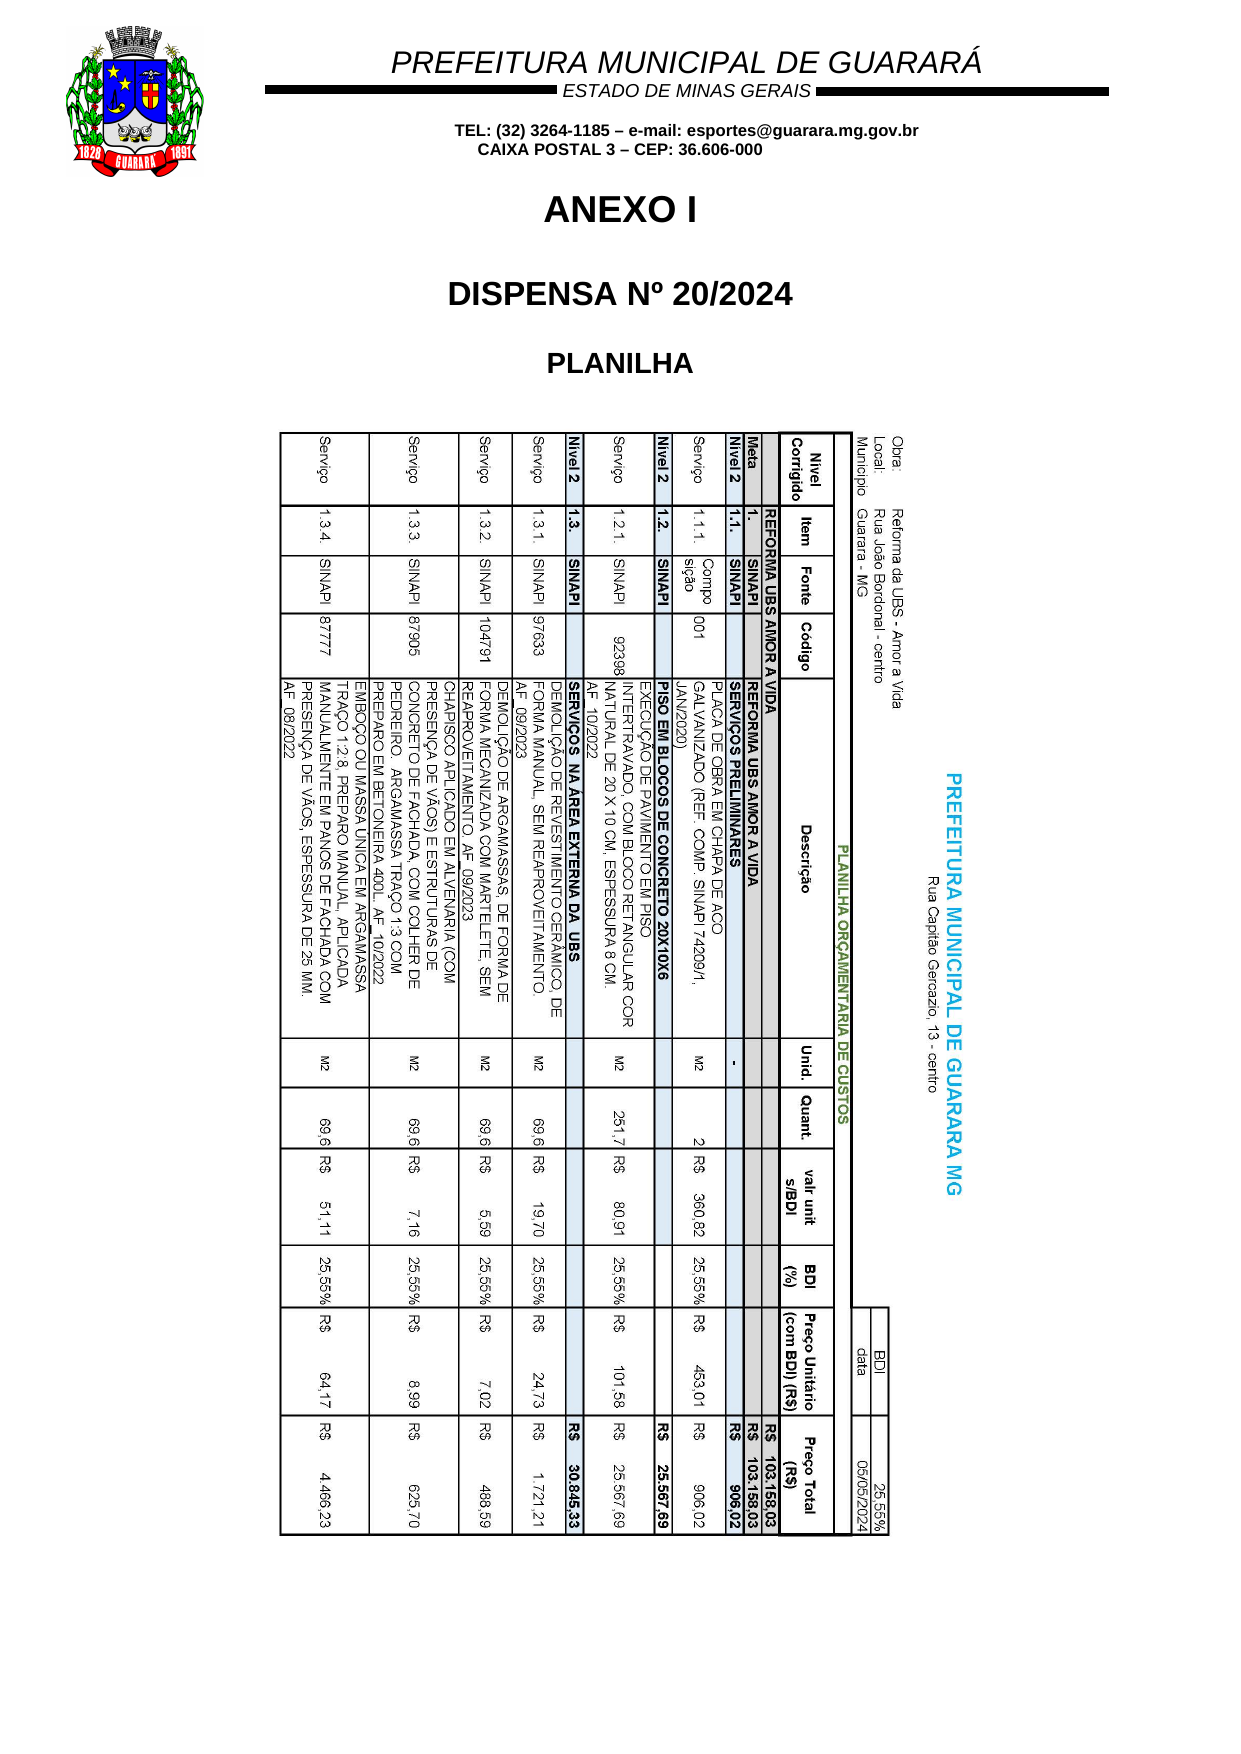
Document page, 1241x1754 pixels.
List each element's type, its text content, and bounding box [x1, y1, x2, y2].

text ANEXO I [118, 187, 1122, 231]
text PLANILHA [118, 346, 1122, 379]
picture [66, 26, 204, 177]
picture [191, 379, 1049, 1591]
text DISPENSA Nº 20/2024 [118, 274, 1122, 312]
